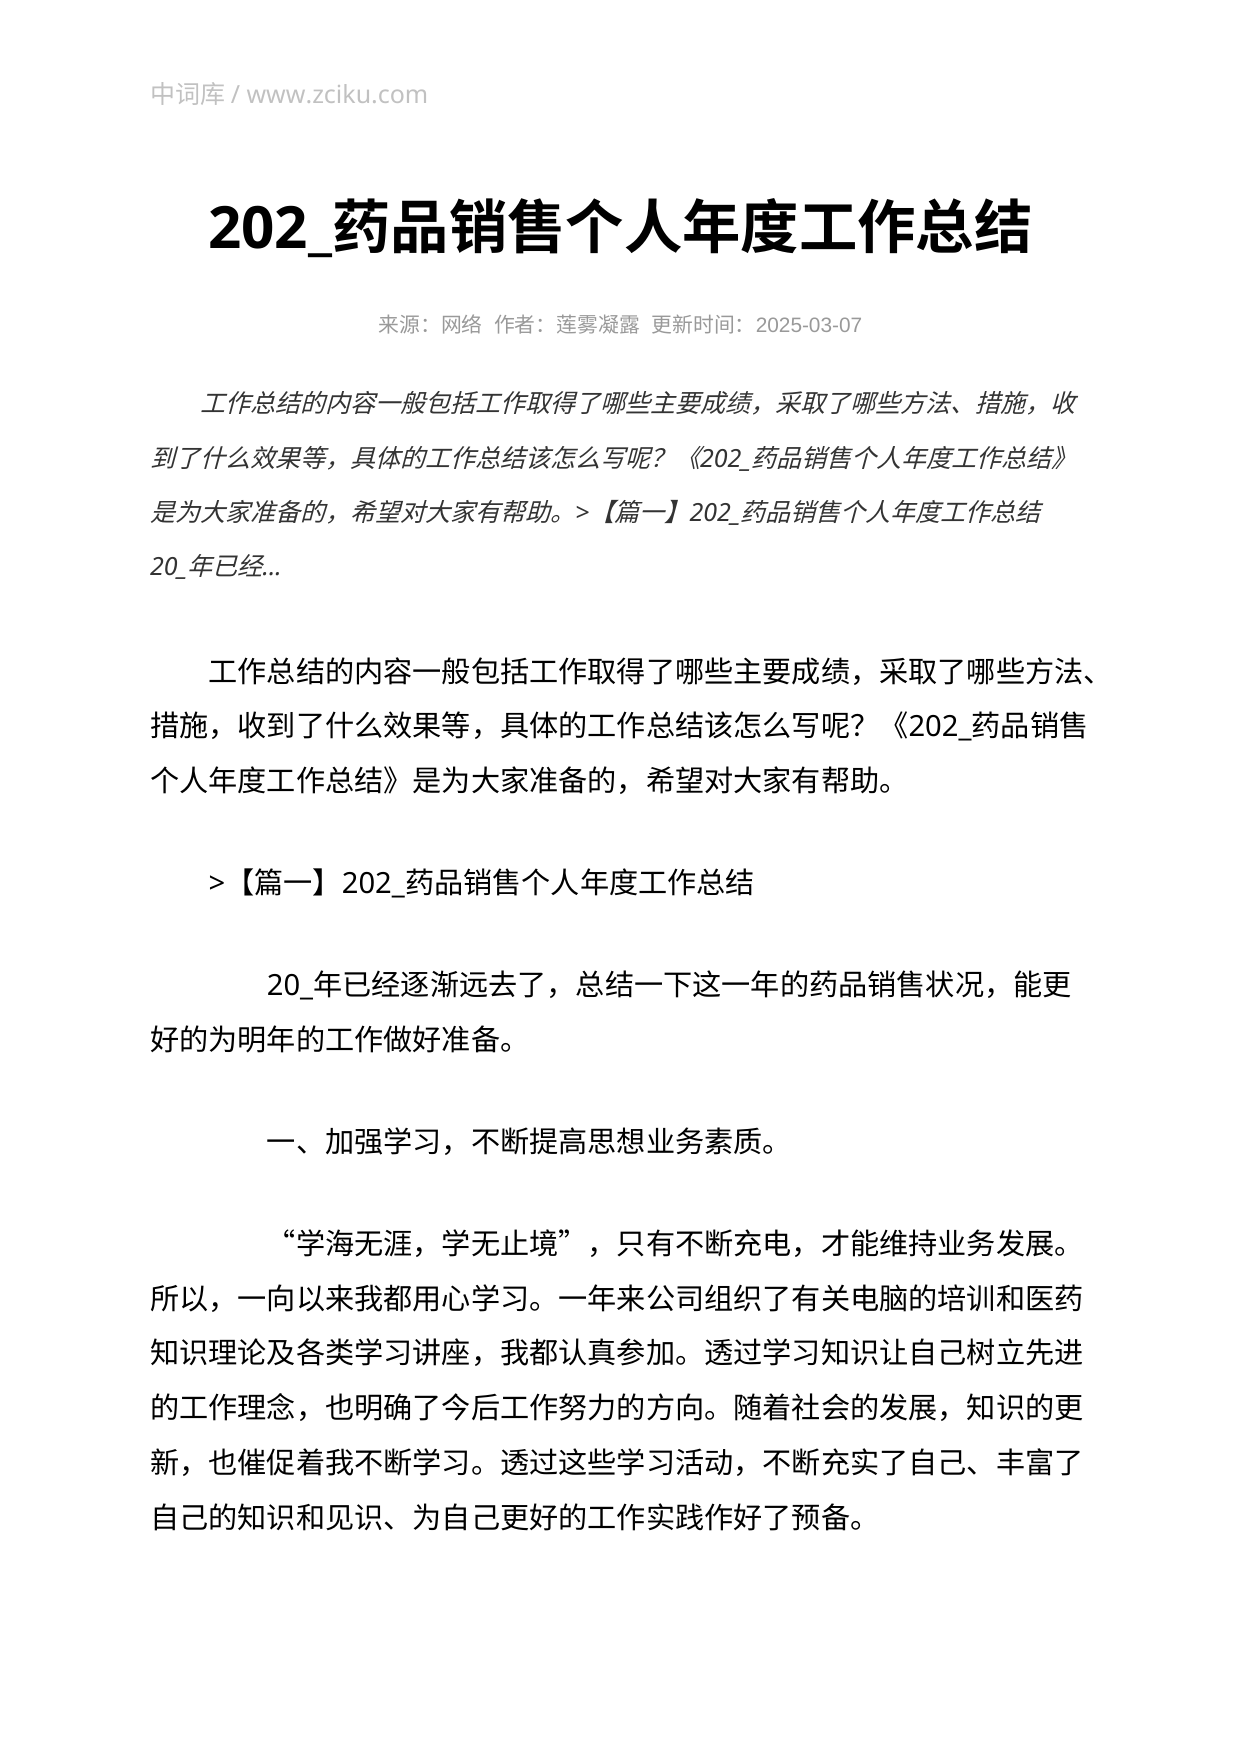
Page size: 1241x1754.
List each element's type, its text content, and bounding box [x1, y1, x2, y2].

subtitle 202_药品销售个人年度工作总结 [150, 181, 1090, 266]
text >【篇一】202_药品销售个人年度工作总结 [150, 860, 1090, 902]
text 来源：网络 作者：莲雾凝露 更新时间：2025-03-07 [150, 313, 1090, 337]
text 工作总结的内容一般包括工作取得了哪些主要成绩，采取了哪些方法、措施，收到了什么效果等，具体的工作总结该怎么写呢？《202_药品销售个人年度工作总结》是为大家准备的，希望对大家有帮助。>【篇一】202_药品销售个人年度工作总结 20_年已经... [150, 384, 1090, 583]
text 20_年已经逐渐远去了，总结一下这一年的药品销售状况，能更好的为明年的工作做好准备。 [150, 962, 1090, 1059]
text “学海无涯，学无止境”，只有不断充电，才能维持业务发展。所以，一向以来我都用心学习。一年来公司组织了有关电脑的培训和医药知识理论及各类学习讲座，我都认真参加。透过学习知识让自己树立先进的工作理念，也明确了今后工作努力的方向。随着社会的发展，知识的更新，也催促着我不断学习。透过这些学习活动，不断充实了自己、丰富了自己的知识和见识、为自己更好的工作实践作好了预备。 [150, 1220, 1090, 1537]
text 一、加强学习，不断提高思想业务素质。 [150, 1118, 1090, 1161]
text 工作总结的内容一般包括工作取得了哪些主要成绩，采取了哪些方法、措施，收到了什么效果等，具体的工作总结该怎么写呢？《202_药品销售个人年度工作总结》是为大家准备的，希望对大家有帮助。 [150, 648, 1090, 800]
